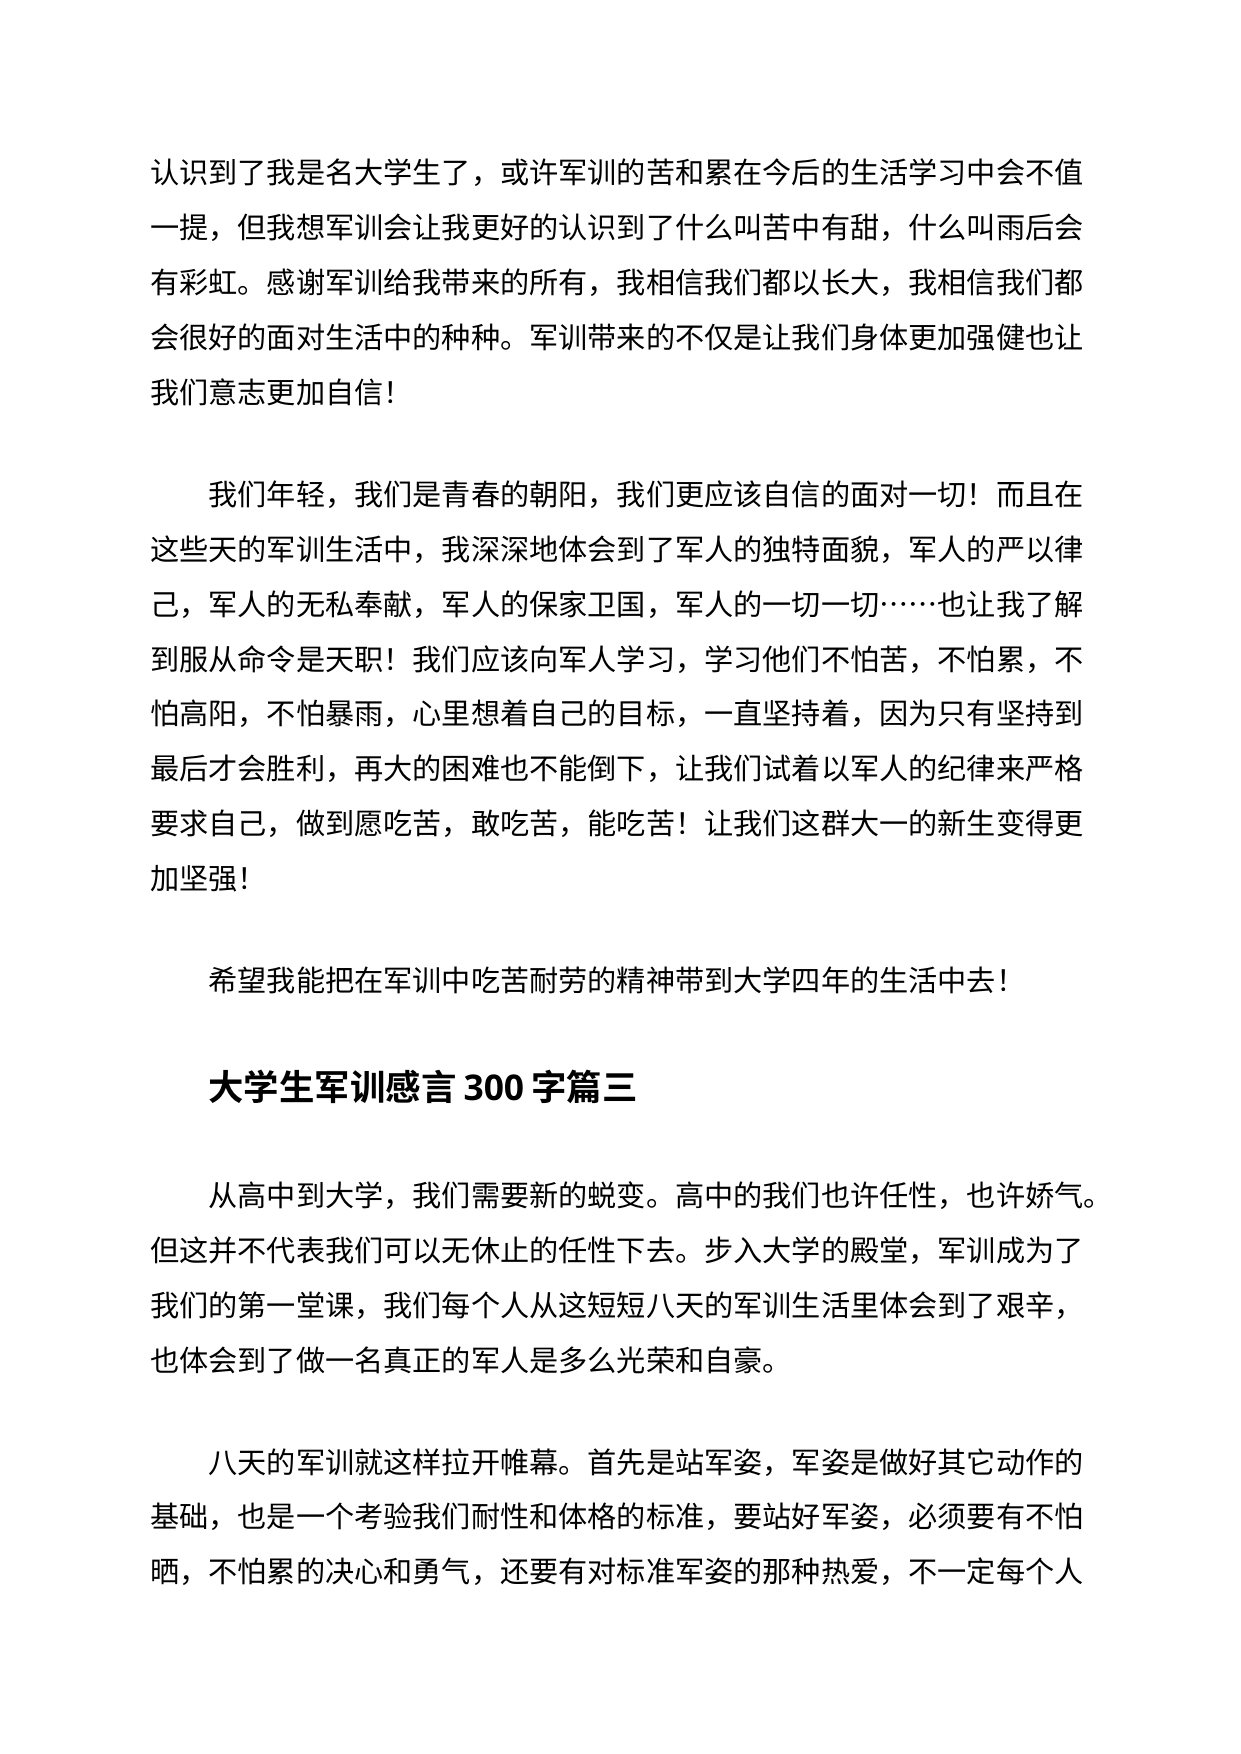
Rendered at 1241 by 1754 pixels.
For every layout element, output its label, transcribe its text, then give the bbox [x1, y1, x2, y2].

text 我们年轻，我们是青春的朝阳，我们更应该自信的面对一切！而且在这些天的军训生活中，我深深地体会到了军人的独特面貌，军人的严以律己，军人的无私奉献，军人的保家卫国，军人的一切一切……也让我了解到服从命令是天职！我们应该向军人学习，学习他们不怕苦，不怕累，不怕高阳，不怕暴雨，心里想着自己的目标，一直坚持着，因为只有坚持到最后才会胜利，再大的困难也不能倒下，让我们试着以军人的纪律来严格要求自己，做到愿吃苦，敢吃苦，能吃苦！让我们这群大一的新生变得更加坚强！ [150, 471, 1090, 898]
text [150, 150, 1090, 412]
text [150, 1439, 1090, 1591]
text 大学生军训感言300字篇三 [150, 1059, 1090, 1111]
text 希望我能把在军训中吃苦耐劳的精神带到大学四年的生活中去！ [150, 957, 1090, 1000]
text 从高中到大学，我们需要新的蜕变。高中的我们也许任性，也许娇气。但这并不代表我们可以无休止的任性下去。步入大学的殿堂，军训成为了我们的第一堂课，我们每个人从这短短八天的军训生活里体会到了艰辛，也体会到了做一名真正的军人是多么光荣和自豪。 [150, 1173, 1090, 1380]
